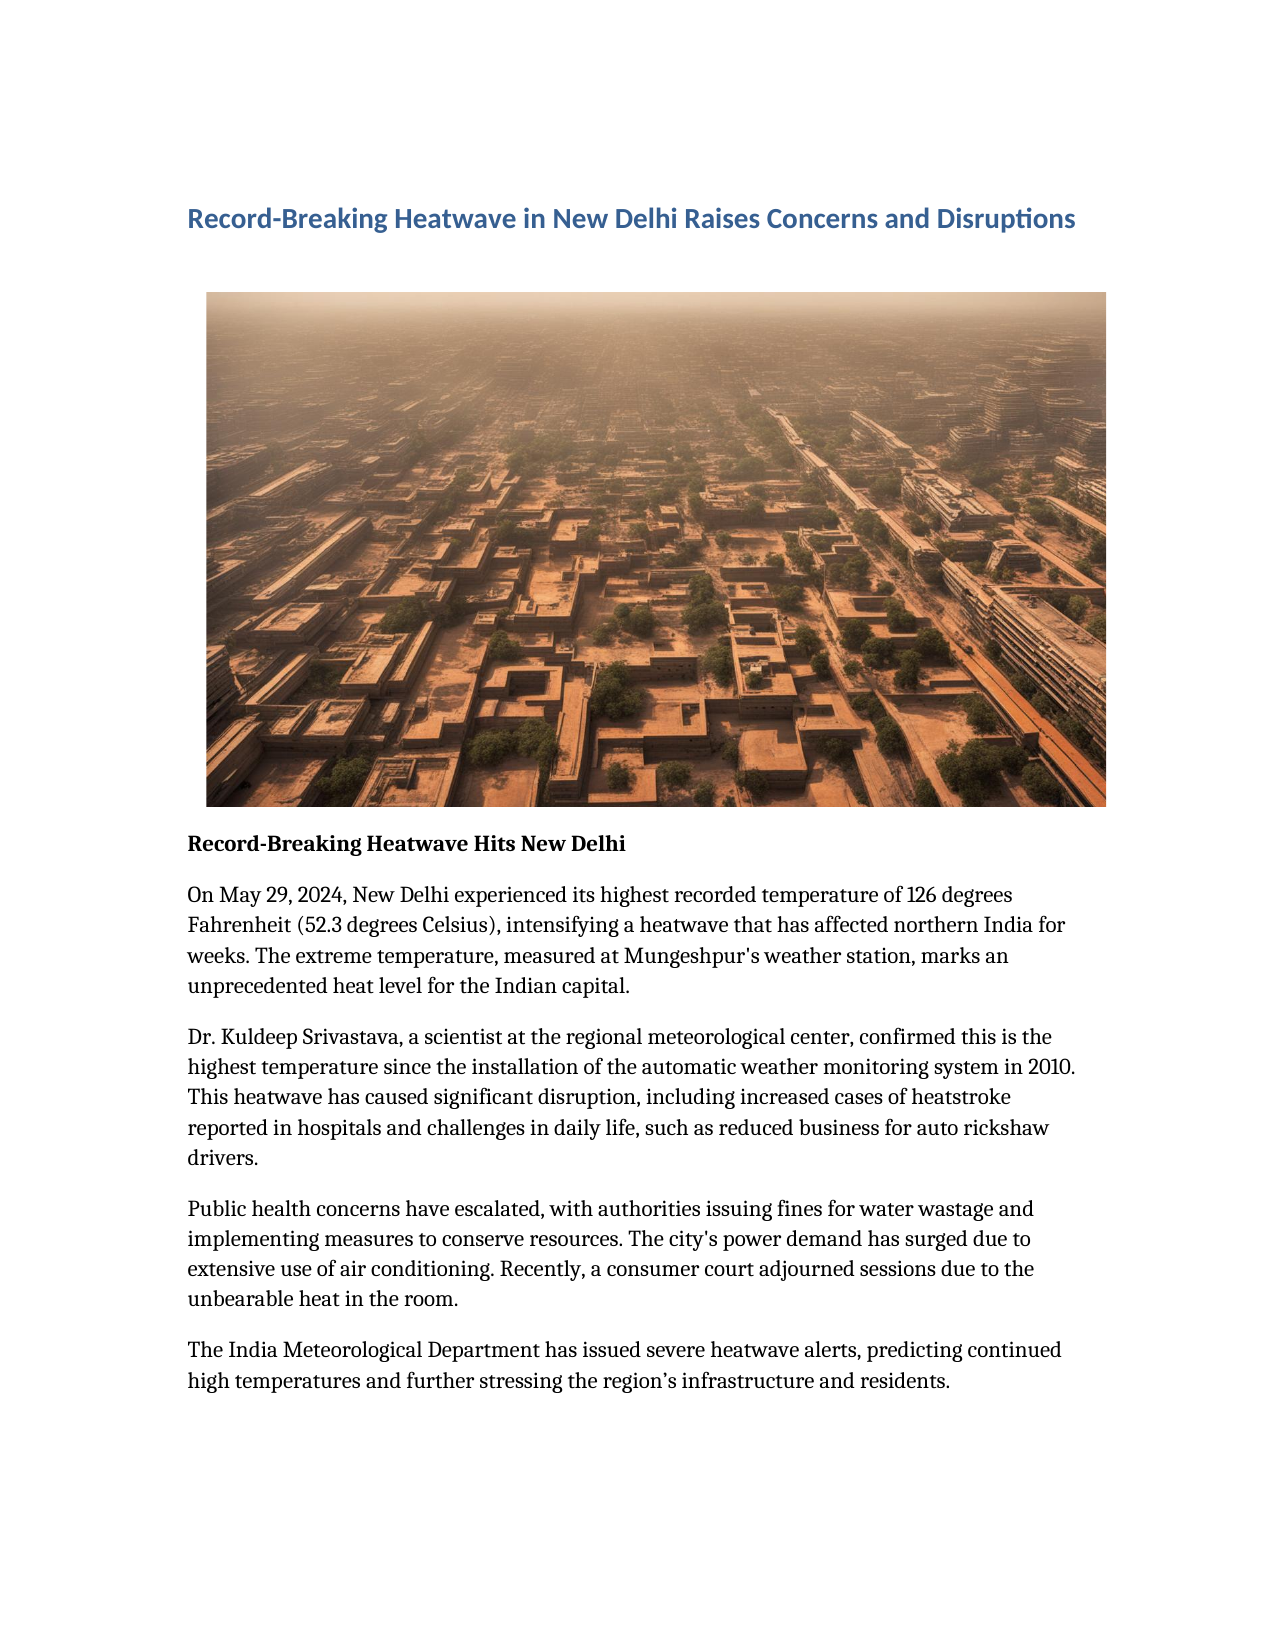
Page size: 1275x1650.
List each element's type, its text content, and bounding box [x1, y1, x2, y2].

text The India Meteorological Department has issued severe heatwave alerts, predicting continued high temperatures and further stressing the region’s infrastructure and residents. [187, 1337, 1087, 1394]
text Public health concerns have escalated, with authorities issuing fines for water wastage and implementing measures to conserve resources. The city's power demand has surged due to extensive use of air conditioning. Recently, a consumer court adjourned sessions due to the unbearable heat in the room. [187, 1196, 1087, 1312]
text Record-Breaking Heatwave Hits New Delhi [187, 831, 1087, 857]
picture [206, 292, 1107, 807]
subtitle Record-Breaking Heatwave in New Delhi Raises Concerns and Disruptions [187, 200, 1087, 236]
text Dr. Kuldeep Srivastava, a scientist at the regional meteorological center, confirmed this is the highest temperature since the installation of the automatic weather monitoring system in 2010. This heatwave has caused significant disruption, including increased cases of heatstroke reported in hospitals and challenges in daily life, such as reduced business for auto rickshaw drivers. [187, 1024, 1087, 1171]
text On May 29, 2024, New Delhi experienced its highest recorded temperature of 126 degrees Fahrenheit (52.3 degrees Celsius), intensifying a heatwave that has affected northern India for weeks. The extreme temperature, measured at Mungeshpur's weather station, marks an unprecedented heat level for the Indian capital. [187, 882, 1087, 999]
